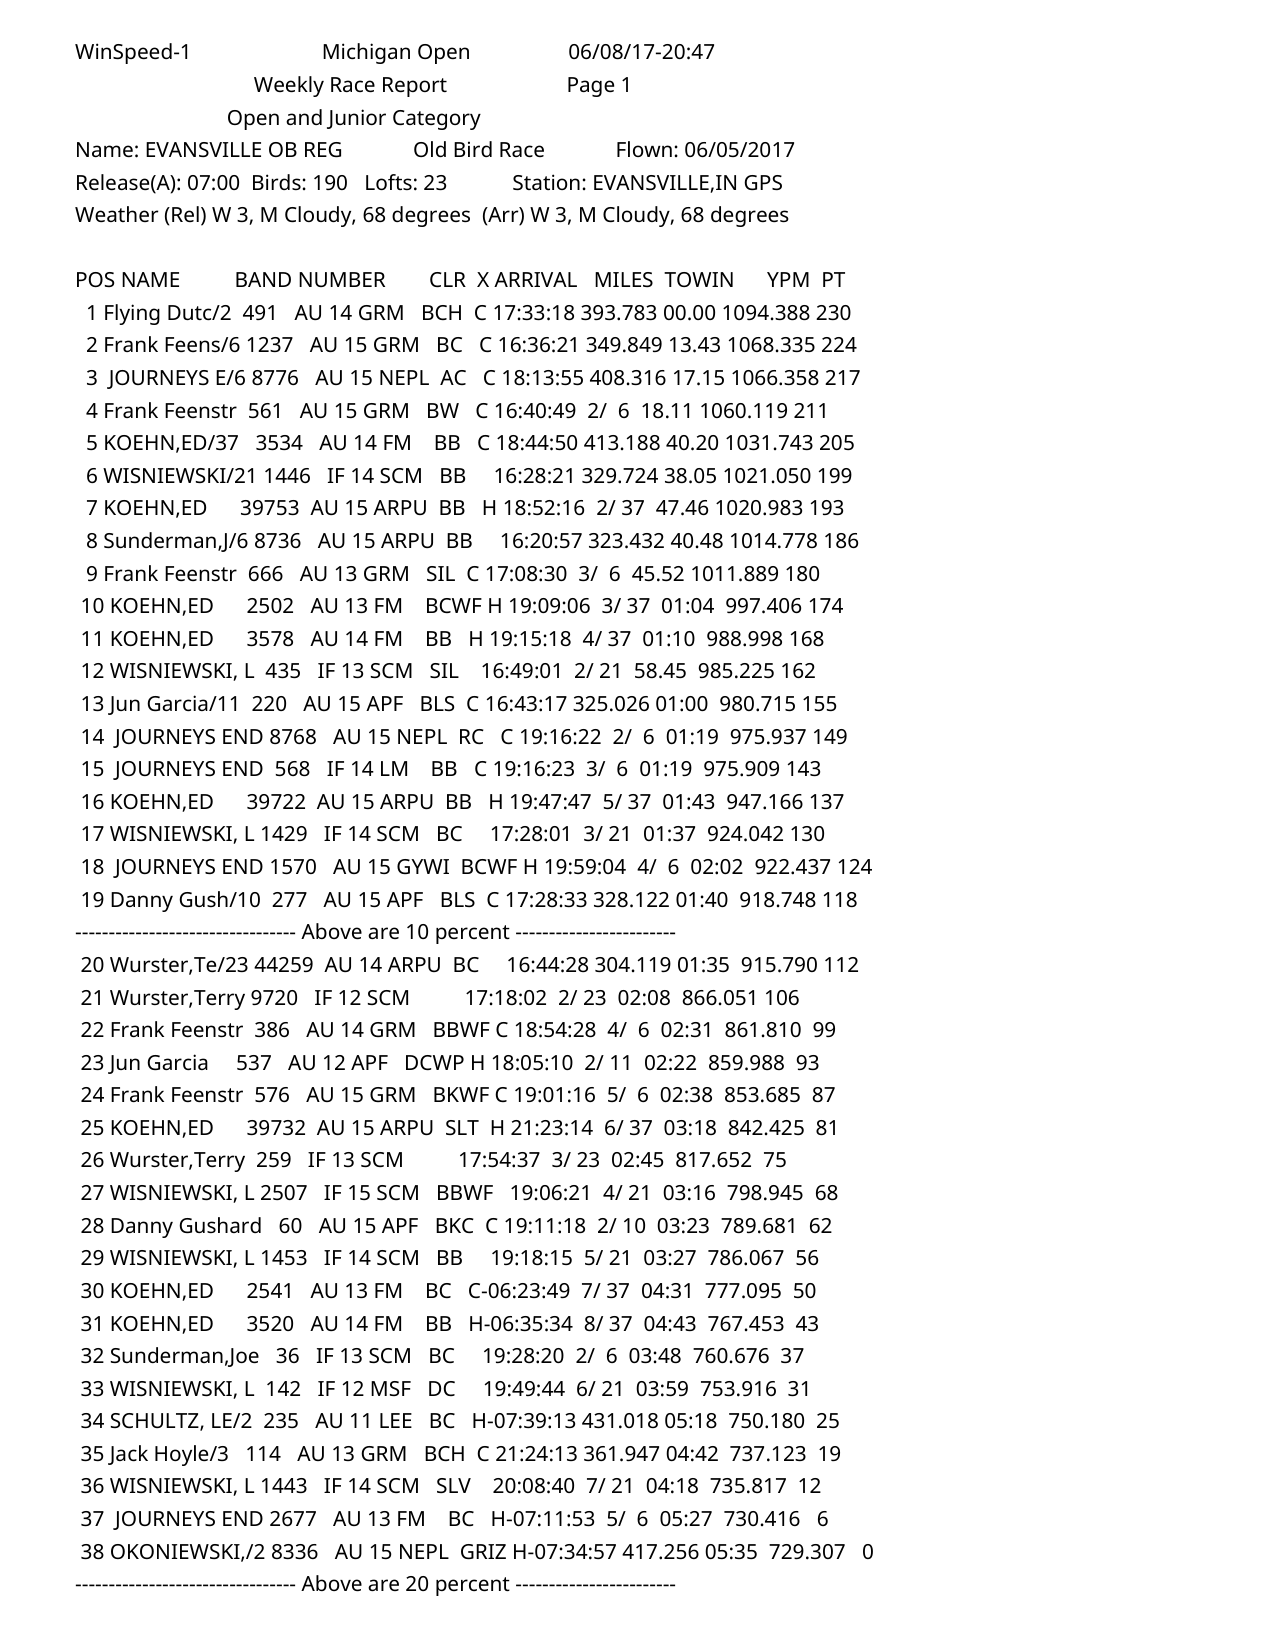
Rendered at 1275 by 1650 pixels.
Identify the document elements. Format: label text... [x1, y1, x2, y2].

text 6 WISNIEWSKI/21 1446 IF 14 SCM BB 16:28:21 329.724 38.05 1021.050 199 [75, 461, 1200, 489]
text 24 Frank Feenstr 576 AU 15 GRM BKWF C 19:01:16 5/ 6 02:38 853.685 87 [75, 1080, 1200, 1109]
text Name: EVANSVILLE OB REG Old Bird Race Flown: 06/05/2017 [75, 135, 1200, 164]
text --------------------------------- Above are 20 percent ------------------------ [75, 1569, 1200, 1598]
text 10 KOEHN,ED 2502 AU 13 FM BCWF H 19:09:06 3/ 37 01:04 997.406 174 [75, 591, 1200, 620]
text 5 KOEHN,ED/37 3534 AU 14 FM BB C 18:44:50 413.188 40.20 1031.743 205 [75, 428, 1200, 457]
text 23 Jun Garcia 537 AU 12 APF DCWP H 18:05:10 2/ 11 02:22 859.988 93 [75, 1048, 1200, 1076]
text 18 JOURNEYS END 1570 AU 15 GYWI BCWF H 19:59:04 4/ 6 02:02 922.437 124 [75, 852, 1200, 881]
text Weather (Rel) W 3, M Cloudy, 68 degrees (Arr) W 3, M Cloudy, 68 degrees [75, 201, 1200, 229]
text 7 KOEHN,ED 39753 AU 15 ARPU BB H 18:52:16 2/ 37 47.46 1020.983 193 [75, 493, 1200, 522]
text 35 Jack Hoyle/3 114 AU 13 GRM BCH C 21:24:13 361.947 04:42 737.123 19 [75, 1439, 1200, 1467]
text --------------------------------- Above are 10 percent ------------------------ [75, 917, 1200, 946]
text 31 KOEHN,ED 3520 AU 14 FM BB H-06:35:34 8/ 37 04:43 767.453 43 [75, 1309, 1200, 1337]
text Weekly Race Report Page 1 [75, 70, 1200, 98]
text 14 JOURNEYS END 8768 AU 15 NEPL RC C 19:16:22 2/ 6 01:19 975.937 149 [75, 722, 1200, 750]
text 27 WISNIEWSKI, L 2507 IF 15 SCM BBWF 19:06:21 4/ 21 03:16 798.945 68 [75, 1178, 1200, 1207]
text 4 Frank Feenstr 561 AU 15 GRM BW C 16:40:49 2/ 6 18.11 1060.119 211 [75, 396, 1200, 424]
text 37 JOURNEYS END 2677 AU 13 FM BC H-07:11:53 5/ 6 05:27 730.416 6 [75, 1504, 1200, 1533]
text 13 Jun Garcia/11 220 AU 15 APF BLS C 16:43:17 325.026 01:00 980.715 155 [75, 689, 1200, 718]
text 22 Frank Feenstr 386 AU 14 GRM BBWF C 18:54:28 4/ 6 02:31 861.810 99 [75, 1015, 1200, 1044]
text 8 Sunderman,J/6 8736 AU 15 ARPU BB 16:20:57 323.432 40.48 1014.778 186 [75, 526, 1200, 554]
text 32 Sunderman,Joe 36 IF 13 SCM BC 19:28:20 2/ 6 03:48 760.676 37 [75, 1341, 1200, 1370]
text 17 WISNIEWSKI, L 1429 IF 14 SCM BC 17:28:01 3/ 21 01:37 924.042 130 [75, 819, 1200, 848]
text 9 Frank Feenstr 666 AU 13 GRM SIL C 17:08:30 3/ 6 45.52 1011.889 180 [75, 559, 1200, 587]
text 36 WISNIEWSKI, L 1443 IF 14 SCM SLV 20:08:40 7/ 21 04:18 735.817 12 [75, 1472, 1200, 1500]
text POS NAME BAND NUMBER CLR X ARRIVAL MILES TOWIN YPM PT [75, 265, 1200, 294]
text 1 Flying Dutc/2 491 AU 14 GRM BCH C 17:33:18 393.783 00.00 1094.388 230 [75, 298, 1200, 326]
text 11 KOEHN,ED 3578 AU 14 FM BB H 19:15:18 4/ 37 01:10 988.998 168 [75, 624, 1200, 652]
text Open and Junior Category [75, 103, 1200, 131]
text 34 SCHULTZ, LE/2 235 AU 11 LEE BC H-07:39:13 431.018 05:18 750.180 25 [75, 1406, 1200, 1435]
text 21 Wurster,Terry 9720 IF 12 SCM 17:18:02 2/ 23 02:08 866.051 106 [75, 983, 1200, 1011]
text 15 JOURNEYS END 568 IF 14 LM BB C 19:16:23 3/ 6 01:19 975.909 143 [75, 754, 1200, 783]
text 12 WISNIEWSKI, L 435 IF 13 SCM SIL 16:49:01 2/ 21 58.45 985.225 162 [75, 657, 1200, 685]
text 25 KOEHN,ED 39732 AU 15 ARPU SLT H 21:23:14 6/ 37 03:18 842.425 81 [75, 1113, 1200, 1141]
text Release(A): 07:00 Birds: 190 Lofts: 23 Station: EVANSVILLE,IN GPS [75, 168, 1200, 196]
text WinSpeed-1 Michigan Open 06/08/17-20:47 [75, 37, 1200, 66]
text 29 WISNIEWSKI, L 1453 IF 14 SCM BB 19:18:15 5/ 21 03:27 786.067 56 [75, 1243, 1200, 1272]
text 2 Frank Feens/6 1237 AU 15 GRM BC C 16:36:21 349.849 13.43 1068.335 224 [75, 331, 1200, 359]
text 30 KOEHN,ED 2541 AU 13 FM BC C-06:23:49 7/ 37 04:31 777.095 50 [75, 1276, 1200, 1304]
text 3 JOURNEYS E/6 8776 AU 15 NEPL AC C 18:13:55 408.316 17.15 1066.358 217 [75, 363, 1200, 392]
text 16 KOEHN,ED 39722 AU 15 ARPU BB H 19:47:47 5/ 37 01:43 947.166 137 [75, 787, 1200, 815]
text 28 Danny Gushard 60 AU 15 APF BKC C 19:11:18 2/ 10 03:23 789.681 62 [75, 1211, 1200, 1239]
text 38 OKONIEWSKI,/2 8336 AU 15 NEPL GRIZ H-07:34:57 417.256 05:35 729.307 0 [75, 1537, 1200, 1565]
text 19 Danny Gush/10 277 AU 15 APF BLS C 17:28:33 328.122 01:40 918.748 118 [75, 885, 1200, 913]
text 33 WISNIEWSKI, L 142 IF 12 MSF DC 19:49:44 6/ 21 03:59 753.916 31 [75, 1374, 1200, 1402]
text 20 Wurster,Te/23 44259 AU 14 ARPU BC 16:44:28 304.119 01:35 915.790 112 [75, 950, 1200, 978]
text 26 Wurster,Terry 259 IF 13 SCM 17:54:37 3/ 23 02:45 817.652 75 [75, 1146, 1200, 1174]
